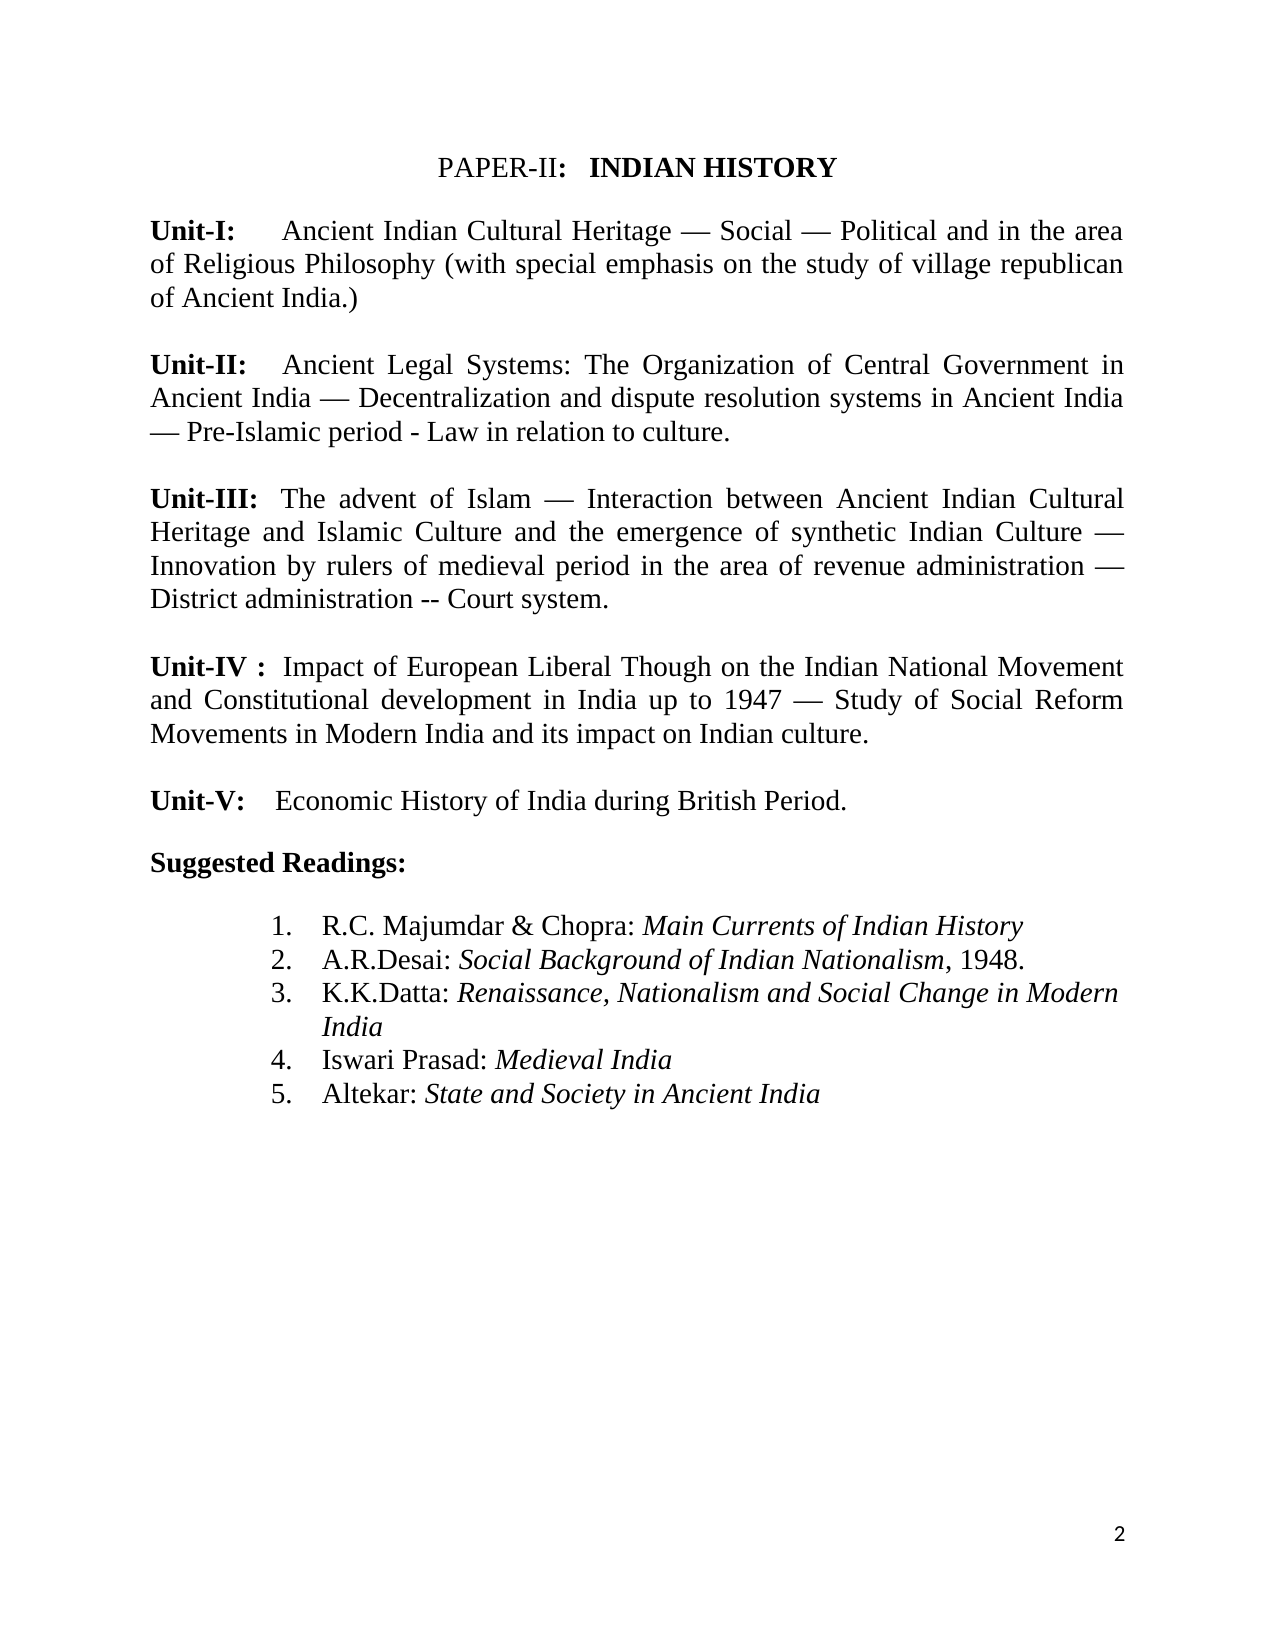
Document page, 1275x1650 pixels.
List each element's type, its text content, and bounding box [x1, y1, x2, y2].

text India [227, 1009, 1125, 1042]
text Unit-II: Ancient Legal Systems: The Organization of Central Government in Ancient India — Decentralization and dispute resolution systems in Ancient India — Pre-Islamic period - Law in relation to culture. [150, 347, 1125, 447]
text Unit-V: Economic History of India during British Period. [150, 783, 1125, 816]
text 2. A.R.Desai: Social Background of Indian Nationalism, 1948. [227, 942, 1125, 975]
text 1. R.C. Majumdar & Chopra: Main Currents of Indian History [227, 908, 1125, 942]
text 3. K.K.Datta: Renaissance, Nationalism and Social Change in Modern [227, 975, 1125, 1009]
text Unit-I: Ancient Indian Cultural Heritage — Social — Political and in the area of Religious Philosophy (with special emphasis on the study of village republican of Ancient India.) [150, 213, 1125, 313]
text 4. Iswari Prasad: Medieval India [227, 1042, 1125, 1076]
text Suggested Readings: [150, 846, 1125, 879]
text Unit-III: The advent of Islam — Interaction between Ancient Indian Cultural Heritage and Islamic Culture and the emergence of synthetic Indian Culture — Innovation by rulers of medieval period in the area of revenue administration — District administration -- Court system. [150, 481, 1125, 615]
text 5. Altekar: State and Society in Ancient India [227, 1076, 1125, 1109]
text PAPER-II: INDIAN HISTORY [150, 150, 1125, 183]
text Unit-IV : Impact of European Liberal Though on the Indian National Movement and Constitutional development in India up to 1947 — Study of Social Reform Movements in Modern India and its impact on Indian culture. [150, 649, 1125, 749]
